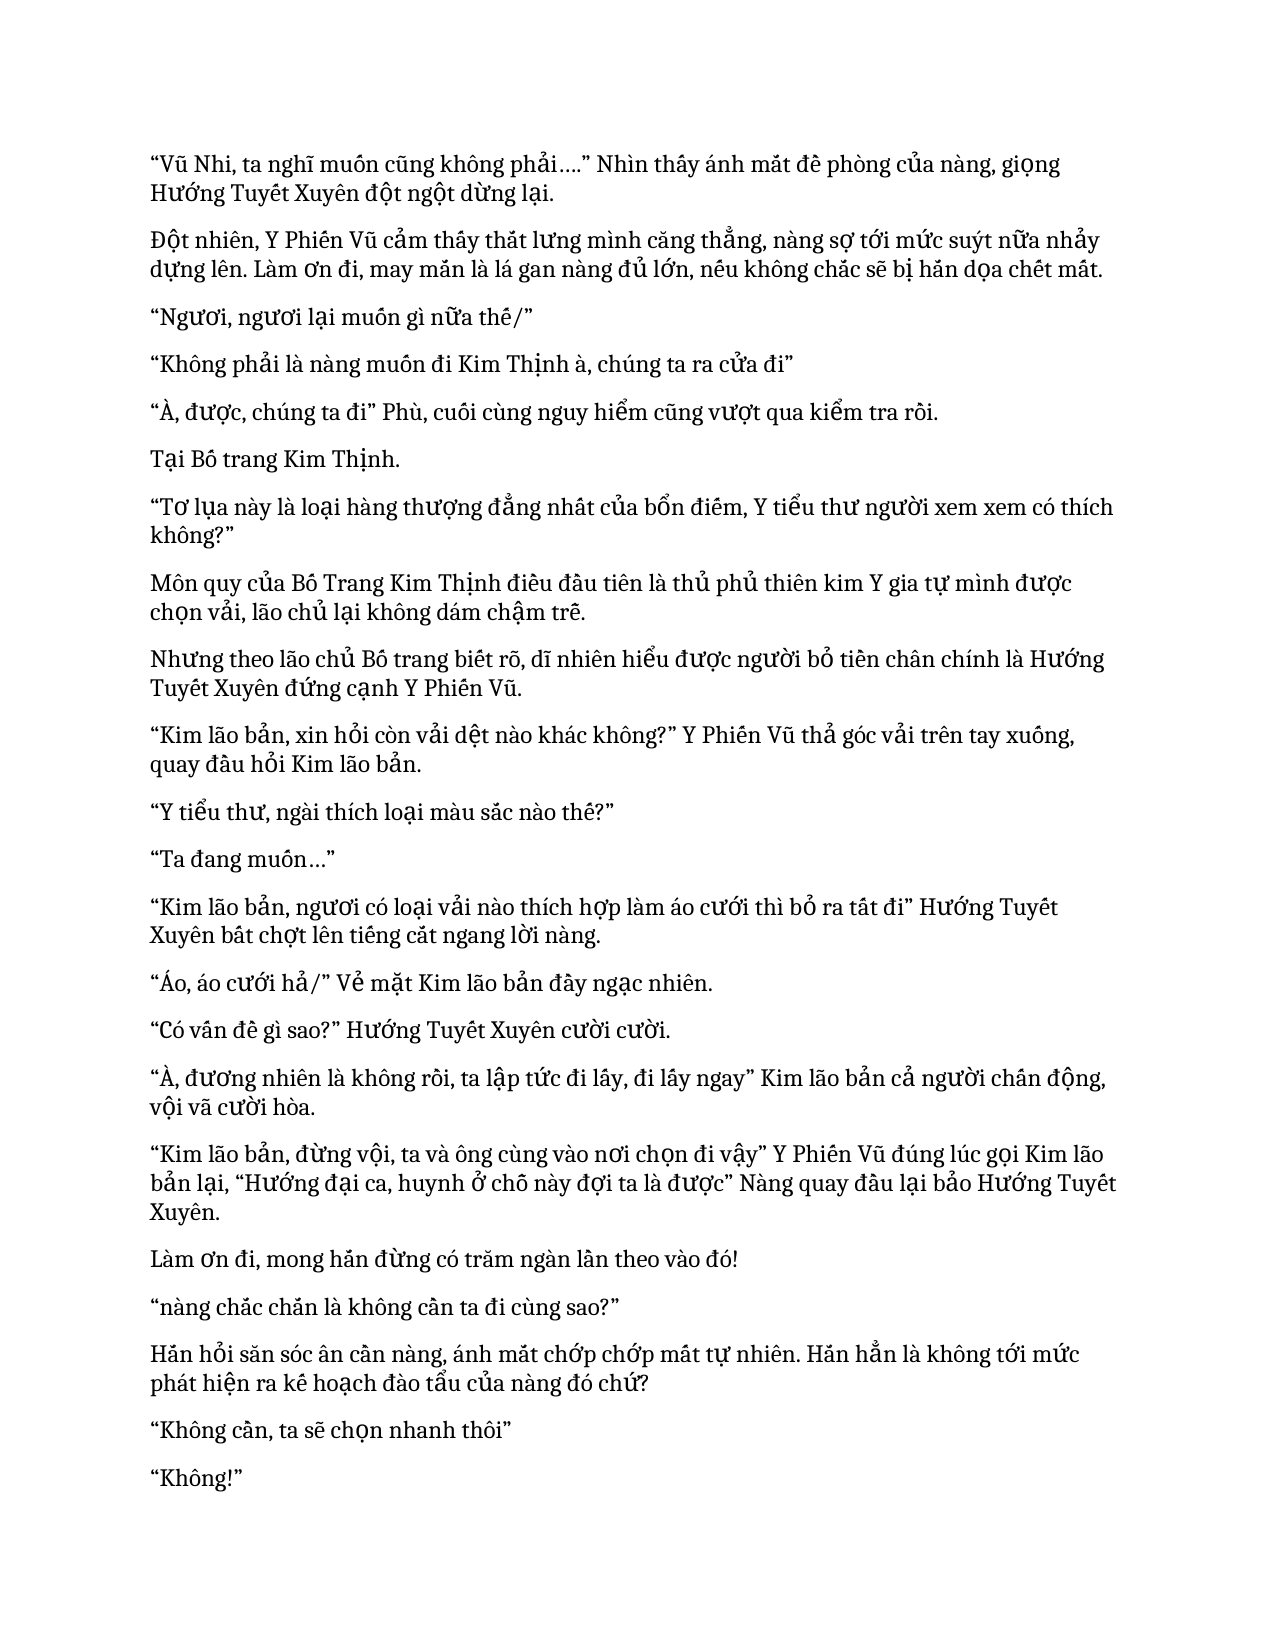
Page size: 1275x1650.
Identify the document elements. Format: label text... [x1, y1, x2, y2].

text Hắn hỏi săn sóc ân cần nàng, ánh mắt chớp chớp mất tự nhiên. Hắn hẳn là không tới mức phát hiện ra kế hoạch đào tẩu của nàng đó chứ? [150, 1340, 1125, 1397]
text “Có vấn đề gì sao?” Hướng Tuyết Xuyên cười cười. [150, 1016, 1125, 1045]
text “Không phải là nàng muốn đi Kim Thịnh à, chúng ta ra cửa đi” [150, 350, 1125, 379]
text “Ngươi, ngươi lại muốn gì nữa thế/” [150, 302, 1125, 331]
text “Không cần, ta sẽ chọn nhanh thôi” [150, 1416, 1125, 1445]
text “Không!” [150, 1464, 1125, 1492]
text “À, đương nhiên là không rồi, ta lập tức đi lấy, đi lấy ngay” Kim lão bản cả người chấn động, vội vã cười hòa. [150, 1064, 1125, 1121]
text “Kim lão bản, đừng vội, ta và ông cùng vào nơi chọn đi vậy” Y Phiến Vũ đúng lúc gọi Kim lão bản lại, “Hướng đại ca, huynh ở chỗ này đợi ta là được” Nàng quay đầu lại bảo Hướng Tuyết Xuyên. [150, 1140, 1125, 1226]
text “Áo, áo cưới hả/” Vẻ mặt Kim lão bản đầy ngạc nhiên. [150, 969, 1125, 997]
text Tại Bố trang Kim Thịnh. [150, 445, 1125, 474]
text Làm ơn đi, mong hắn đừng có trăm ngàn lần theo vào đó! [150, 1245, 1125, 1274]
text Môn quy của Bố Trang Kim Thịnh điều đầu tiên là thủ phủ thiên kim Y gia tự mình được chọn vải, lão chủ lại không dám chậm trễ. [150, 569, 1125, 626]
text “Ta đang muốn…” [150, 845, 1125, 874]
text “Kim lão bản, xin hỏi còn vải dệt nào khác không?” Y Phiến Vũ thả góc vải trên tay xuống, quay đầu hỏi Kim lão bản. [150, 721, 1125, 779]
text “À, được, chúng ta đi” Phù, cuối cùng nguy hiểm cũng vượt qua kiểm tra rồi. [150, 397, 1125, 426]
text “Vũ Nhi, ta nghĩ muốn cũng không phải….” Nhìn thấy ánh mắt đề phòng của nàng, giọng Hướng Tuyết Xuyên đột ngột dừng lại. [150, 150, 1125, 207]
text “Kim lão bản, ngươi có loại vải nào thích hợp làm áo cưới thì bỏ ra tất đi” Hướng Tuyết Xuyên bất chợt lên tiếng cắt ngang lời nàng. [150, 892, 1125, 950]
text “nàng chắc chắn là không cần ta đi cùng sao?” [150, 1292, 1125, 1321]
text “Tơ lụa này là loại hàng thượng đẳng nhất của bổn điếm, Y tiểu thư người xem xem có thích không?” [150, 492, 1125, 550]
text Nhưng theo lão chủ Bố trang biết rõ, dĩ nhiên hiểu được người bỏ tiền chân chính là Hướng Tuyết Xuyên đứng cạnh Y Phiến Vũ. [150, 645, 1125, 702]
text Đột nhiên, Y Phiến Vũ cảm thấy thắt lưng mình căng thẳng, nàng sợ tới mức suýt nữa nhảy dựng lên. Làm ơn đi, may mắn là lá gan nàng đủ lớn, nếu không chắc sẽ bị hắn dọa chết mất. [150, 226, 1125, 284]
text “Y tiểu thư, ngài thích loại màu sắc nào thế?” [150, 797, 1125, 826]
